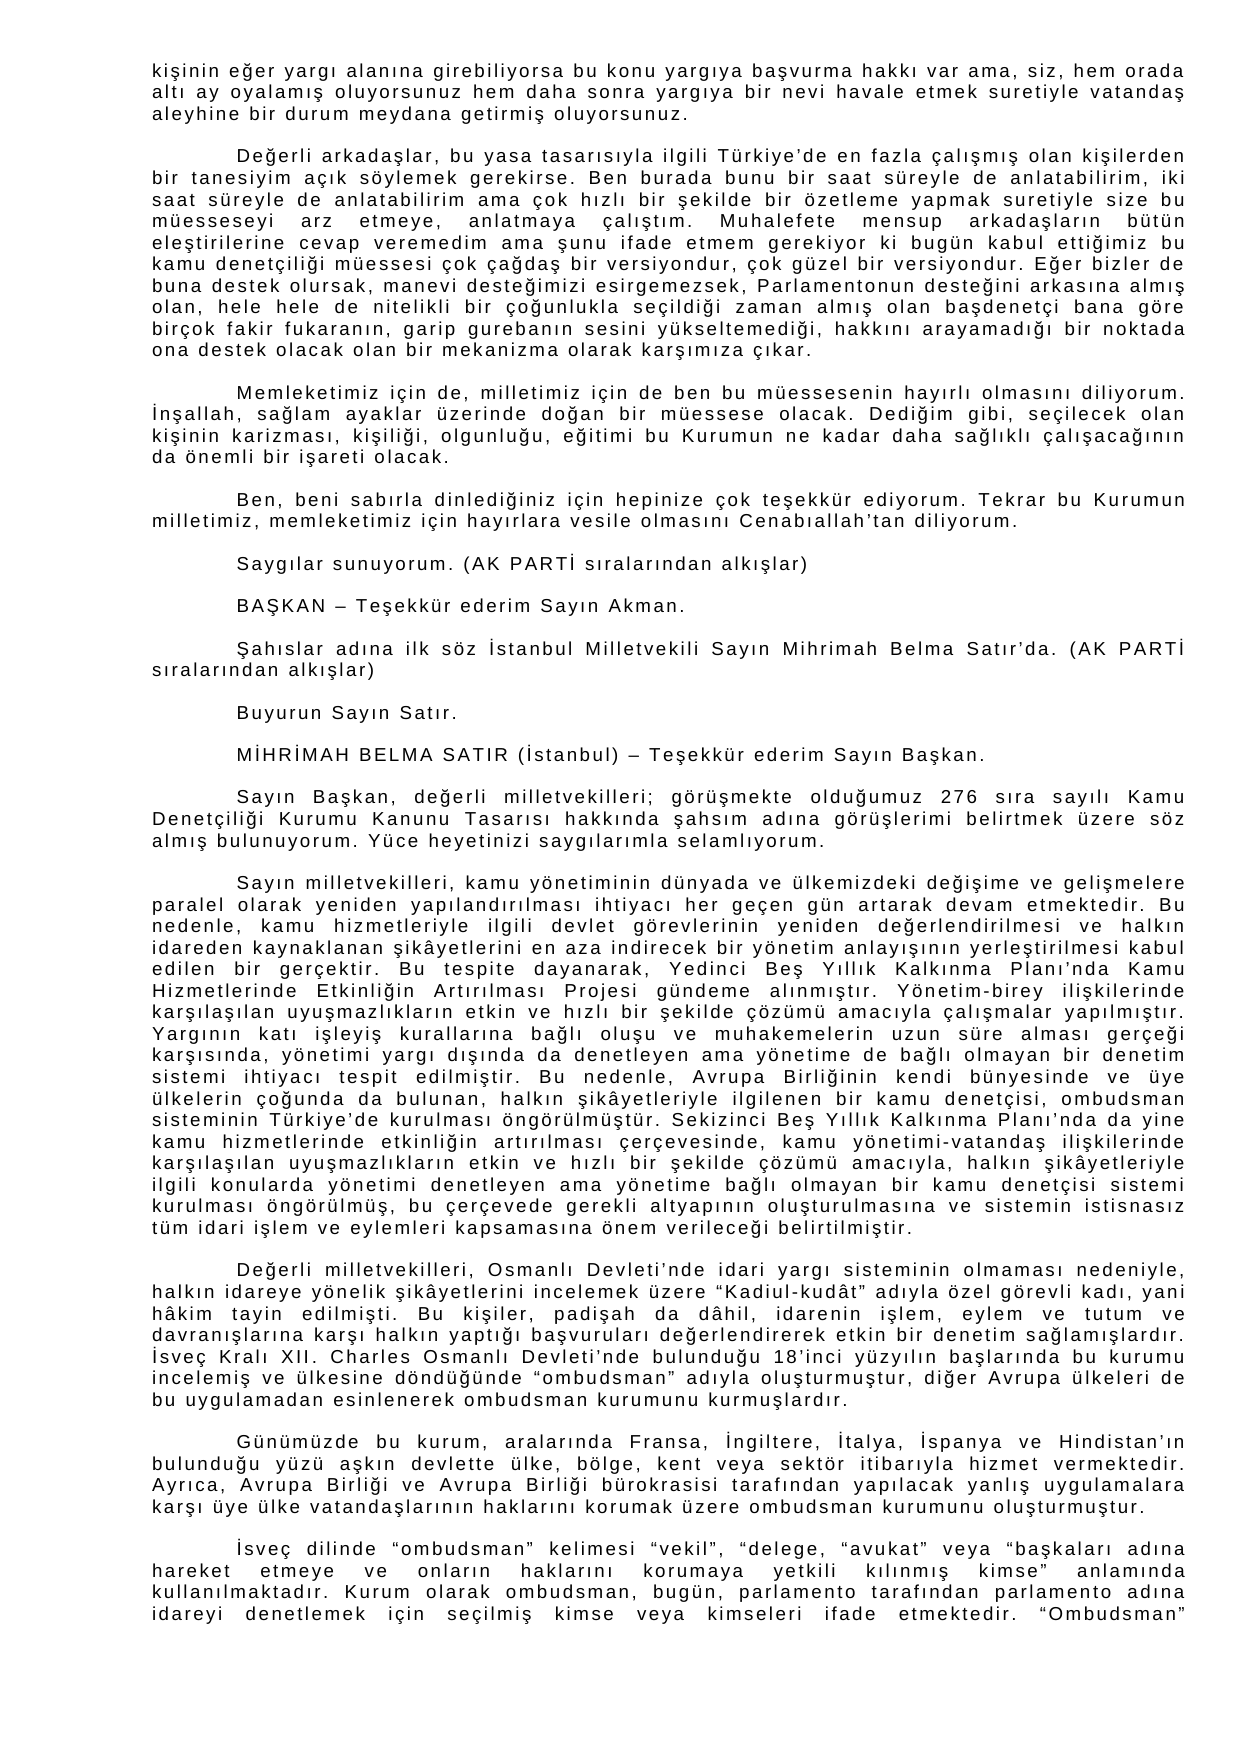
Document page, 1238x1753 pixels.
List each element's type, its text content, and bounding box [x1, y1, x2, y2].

text Saygılar sunuyorum. (AK PARTİ sıralarından alkışlar) [152, 553, 1186, 574]
text BAŞKAN – Teşekkür ederim Sayın Akman. [152, 595, 1186, 617]
text Sayın Başkan, değerli milletvekilleri; görüşmekte olduğumuz 276 sıra sayılı Kamu Denetçiliği Kurumu Kanunu Tasarısı hakkında şahsım adına görüşlerimi belirtmek üzere söz almış bulunuyorum. Yüce heyetinizi saygılarımla selamlıyorum. [152, 786, 1186, 851]
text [152, 1538, 1186, 1624]
text Ben, beni sabırla dinlediğiniz için hepinize çok teşekkür ediyorum. Tekrar bu Kurumun milletimiz, memleketimiz için hayırlara vesile olmasını Cenabıallah’tan diliyorum. [152, 489, 1186, 532]
text Şahıslar adına ilk söz İstanbul Milletvekili Sayın Mihrimah Belma Satır’da. (AK PARTİ sıralarından alkışlar) [152, 637, 1186, 681]
text Günümüzde bu kurum, aralarında Fransa, İngiltere, İtalya, İspanya ve Hindistan’ın bulunduğu yüzü aşkın devlette ülke, bölge, kent veya sektör itibarıyla hizmet vermektedir. Ayrıca, Avrupa Birliği ve Avrupa Birliği bürokrasisi tarafından yapılacak yanlış uygulamalara karşı üye ülke vatandaşlarının haklarını korumak üzere ombudsman kurumunu oluşturmuştur. [152, 1431, 1186, 1517]
text Buyurun Sayın Satır. [152, 701, 1186, 723]
text Değerli milletvekilleri, Osmanlı Devleti’nde idari yargı sisteminin olmaması nedeniyle, halkın idareye yönelik şikâyetlerini incelemek üzere “Kadiul-kudât” adıyla özel görevli kadı, yani hâkim tayin edilmişti. Bu kişiler, padişah da dâhil, idarenin işlem, eylem ve tutum ve davranışlarına karşı halkın yaptığı başvuruları değerlendirerek etkin bir denetim sağlamışlardır. İsveç Kralı XII. Charles Osmanlı Devleti’nde bulunduğu 18’inci yüzyılın başlarında bu kurumu incelemiş ve ülkesine döndüğünde “ombudsman” adıyla oluşturmuştur, diğer Avrupa ülkeleri de bu uygulamadan esinlenerek ombudsman kurumunu kurmuşlardır. [152, 1259, 1186, 1410]
text Memleketimiz için de, milletimiz için de ben bu müessesenin hayırlı olmasını diliyorum. İnşallah, sağlam ayaklar üzerinde doğan bir müessese olacak. Dediğim gibi, seçilecek olan kişinin karizması, kişiliği, olgunluğu, eğitimi bu Kurumun ne kadar daha sağlıklı çalışacağının da önemli bir işareti olacak. [152, 382, 1186, 468]
text Değerli arkadaşlar, bu yasa tasarısıyla ilgili Türkiye’de en fazla çalışmış olan kişilerden bir tanesiyim açık söylemek gerekirse. Ben burada bunu bir saat süreyle de anlatabilirim, iki saat süreyle de anlatabilirim ama çok hızlı bir şekilde bir özetleme yapmak suretiyle size bu müesseseyi arz etmeye, anlatmaya çalıştım. Muhalefete mensup arkadaşların bütün eleştirilerine cevap veremedim ama şunu ifade etmem gerekiyor ki bugün kabul ettiğimiz bu kamu denetçiliği müessesi çok çağdaş bir versiyondur, çok güzel bir versiyondur. Eğer bizler de buna destek olursak, manevi desteğimizi esirgemezsek, Parlamentonun desteğini arkasına almış olan, hele hele de nitelikli bir çoğunlukla seçildiği zaman almış olan başdenetçi bana göre birçok fakir fukaranın, garip gurebanın sesini yükseltemediği, hakkını arayamadığı bir noktada ona destek olacak olan bir mekanizma olarak karşımıza çıkar. [152, 145, 1186, 361]
text MİHRİMAH BELMA SATIR (İstanbul) – Teşekkür ederim Sayın Başkan. [152, 744, 1186, 765]
text Sayın milletvekilleri, kamu yönetiminin dünyada ve ülkemizdeki değişime ve gelişmelere paralel olarak yeniden yapılandırılması ihtiyacı her geçen gün artarak devam etmektedir. Bu nedenle, kamu hizmetleriyle ilgili devlet görevlerinin yeniden değerlendirilmesi ve halkın idareden kaynaklanan şikâyetlerini en aza indirecek bir yönetim anlayışının yerleştirilmesi kabul edilen bir gerçektir. Bu tespite dayanarak, Yedinci Beş Yıllık Kalkınma Planı’nda Kamu Hizmetlerinde Etkinliğin Artırılması Projesi gündeme alınmıştır. Yönetim-birey ilişkilerinde karşılaşılan uyuşmazlıkların etkin ve hızlı bir şekilde çözümü amacıyla çalışmalar yapılmıştır. Yargının katı işleyiş kurallarına bağlı oluşu ve muhakemelerin uzun süre alması gerçeği karşısında, yönetimi yargı dışında da denetleyen ama yönetime de bağlı olmayan bir denetim sistemi ihtiyacı tespit edilmiştir. Bu nedenle, Avrupa Birliğinin kendi bünyesinde ve üye ülkelerin çoğunda da bulunan, halkın şikâyetleriyle ilgilenen bir kamu denetçisi, ombudsman sisteminin Türkiye’de kurulması öngörülmüştür. Sekizinci Beş Yıllık Kalkınma Planı’nda da yine kamu hizmetlerinde etkinliğin artırılması çerçevesinde, kamu yönetimi-vatandaş ilişkilerinde karşılaşılan uyuşmazlıkların etkin ve hızlı bir şekilde çözümü amacıyla, halkın şikâyetleriyle ilgili konularda yönetimi denetleyen ama yönetime bağlı olmayan bir kamu denetçisi sistemi kurulması öngörülmüş, bu çerçevede gerekli altyapının oluşturulmasına ve sistemin istisnasız tüm idari işlem ve eylemleri kapsamasına önem verileceği belirtilmiştir. [152, 872, 1186, 1238]
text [152, 60, 1186, 124]
